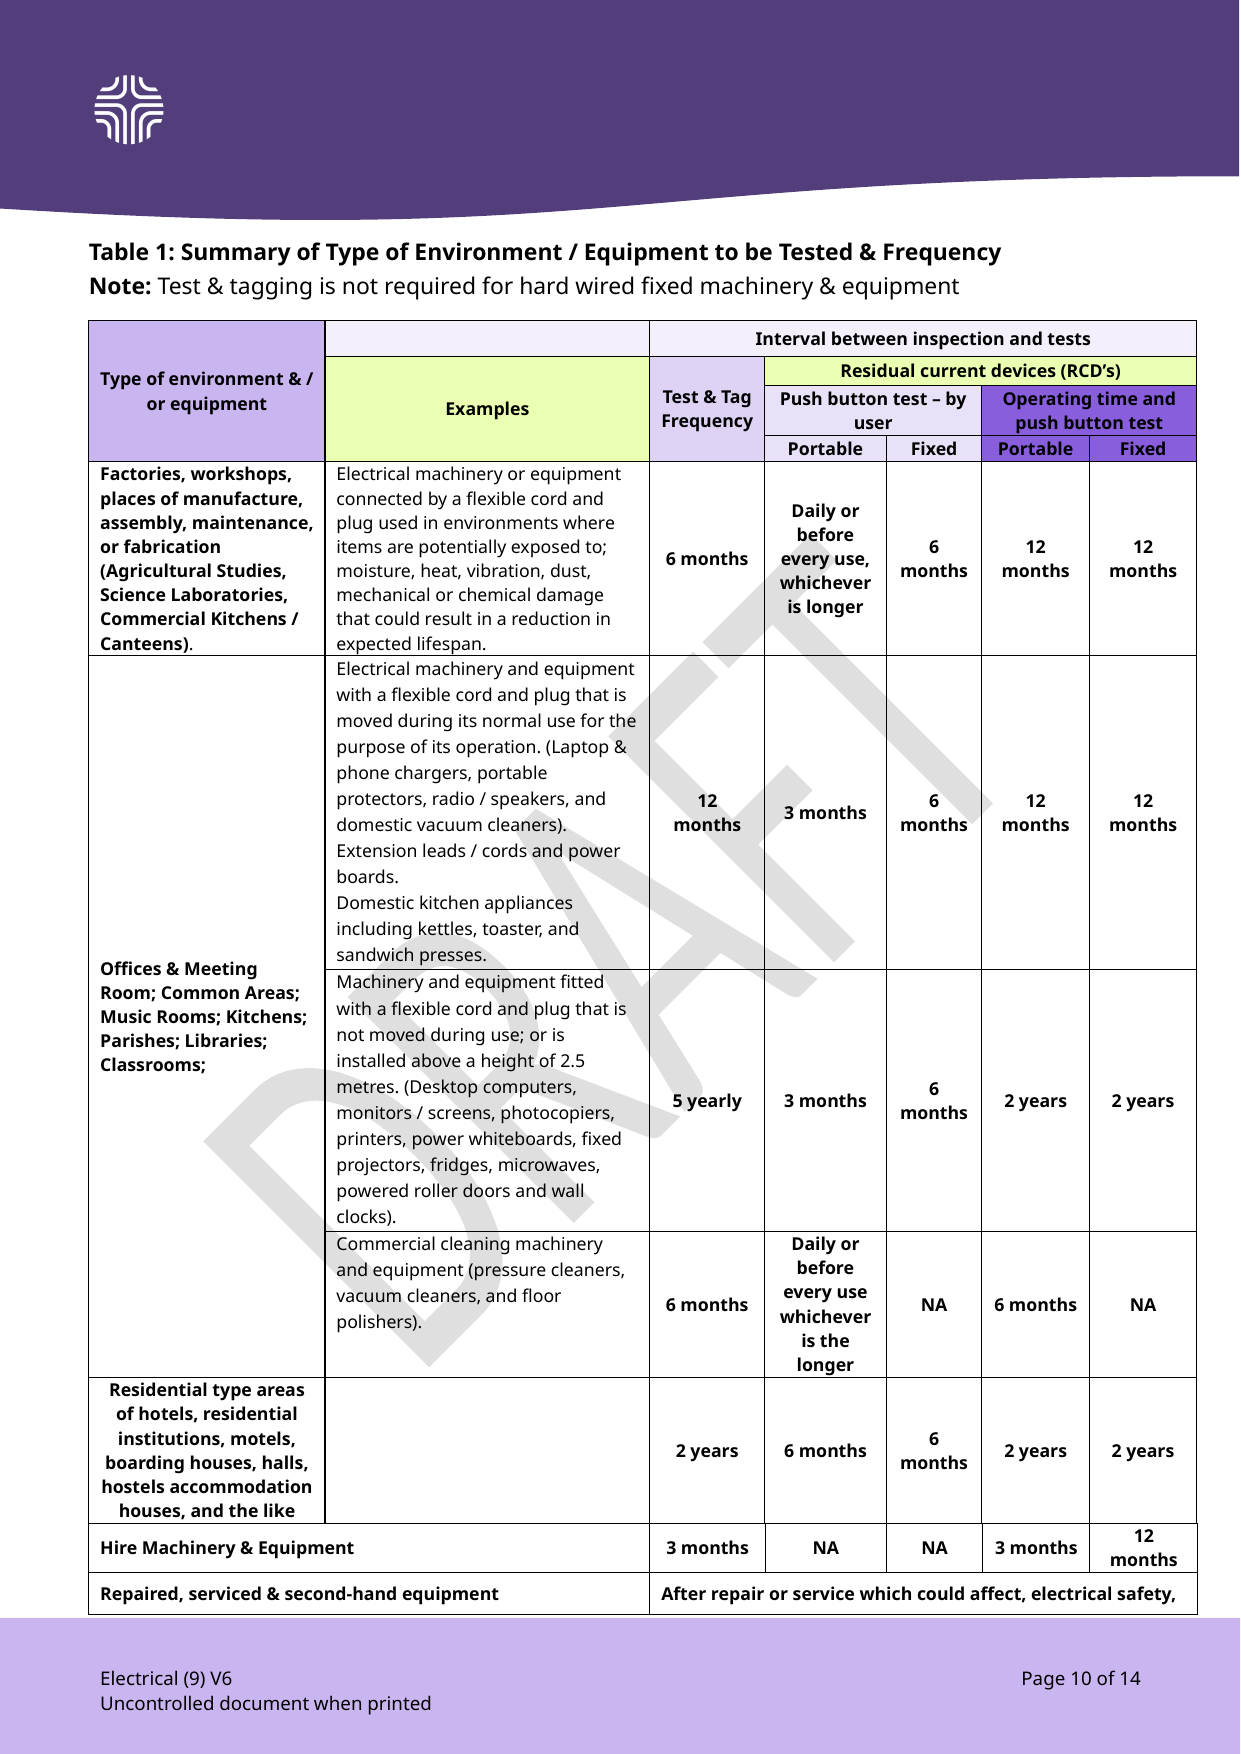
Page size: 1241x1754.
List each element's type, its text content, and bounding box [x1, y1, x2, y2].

table_cell Examples [326, 357, 649, 461]
table_cell 6 months [650, 1232, 764, 1377]
table_cell Electrical machinery and equipment with a flexible cord and plug that is moved during its normal use for the purpose of its operation. (Laptop & phone chargers, portable protectors, radio / speakers, and domestic vacuum cleaners). Extension leads / cords and power boards. Domestic kitchen appliances including kettles, toaster, and sandwich presses. [326, 656, 649, 969]
table_cell 2 years [1090, 970, 1196, 1231]
table_cell Offices & Meeting Room; Common Areas; Music Rooms; Kitchens; Parishes; Libraries; Classrooms; [89, 656, 324, 1377]
table_cell 6 months [887, 656, 981, 969]
table_cell 6 months [887, 462, 981, 655]
table_cell 12 months [1090, 462, 1196, 655]
table_header Interval between inspection and tests [650, 321, 1196, 356]
table_cell 12 months [982, 656, 1089, 969]
table_cell Fixed [887, 436, 981, 461]
table_cell [326, 1378, 649, 1523]
table_cell 6 months [982, 1232, 1089, 1377]
table_cell Test & Tag Frequency [650, 357, 764, 461]
table_cell NA [766, 1524, 886, 1572]
table_cell 12 months [982, 462, 1089, 655]
table_cell 12 months [1090, 656, 1196, 969]
picture [70, 50, 188, 169]
table_cell 2 years [982, 1378, 1089, 1523]
table_cell Daily or before every use, whichever is longer [765, 462, 886, 655]
table_cell 3 months [765, 970, 886, 1231]
table_cell 3 months [983, 1524, 1089, 1572]
table_cell 6 months [765, 1378, 886, 1523]
table_cell NA [887, 1232, 981, 1377]
table_header [326, 321, 649, 356]
table_cell 5 yearly [650, 970, 764, 1231]
table_cell 12 months [1090, 1524, 1197, 1572]
table_cell Hire Machinery & Equipment [89, 1524, 649, 1572]
table_cell 12 months [650, 656, 764, 969]
table_cell Electrical machinery or equipment connected by a flexible cord and plug used in environments where items are potentially exposed to; moisture, heat, vibration, dust, mechanical or chemical damage that could result in a reduction in expected lifespan. [326, 462, 649, 655]
table_cell Residential type areas of hotels, residential institutions, motels, boarding houses, halls, hostels accommodation houses, and the like [89, 1378, 324, 1523]
table_cell Fixed [1090, 436, 1196, 461]
text Note: Test & tagging is not required for hard wired fixed machinery & equipment [89, 270, 1152, 301]
table_cell 2 years [650, 1378, 764, 1523]
table_cell 6 months [650, 462, 764, 655]
table_cell Operating time and push button test [982, 386, 1196, 435]
table_cell Portable [765, 436, 886, 461]
table_cell 3 months [650, 1524, 765, 1572]
table_cell Repaired, serviced & second-hand equipment [89, 1573, 649, 1613]
table_cell NA [887, 1524, 982, 1572]
table_cell Portable [982, 436, 1089, 461]
table_cell Push button test – by user [765, 386, 981, 435]
table_cell Factories, workshops, places of manufacture, assembly, maintenance, or fabrication (Agricultural Studies, Science Laboratories, Commercial Kitchens / Canteens). [89, 462, 324, 655]
table_cell Residual current devices (RCD’s) [765, 357, 1196, 385]
table_cell 6 months [887, 1378, 981, 1523]
table_cell 3 months [765, 656, 886, 969]
table_cell Machinery and equipment fitted with a flexible cord and plug that is not moved during use; or is installed above a height of 2.5 metres. (Desktop computers, monitors / screens, photocopiers, printers, power whiteboards, fixed projectors, fridges, microwaves, powered roller doors and wall clocks). [326, 970, 649, 1231]
table_cell 2 years [1090, 1378, 1196, 1523]
table_cell Daily or before every use whichever is the longer [765, 1232, 886, 1377]
table_header Type of environment & / or equipment [89, 321, 324, 461]
table_cell 6 months [887, 970, 981, 1231]
table_cell Commercial cleaning machinery and equipment (pressure cleaners, vacuum cleaners, and floor polishers). [326, 1232, 649, 1377]
text Table 1: Summary of Type of Environment / Equipment to be Tested & Frequency [89, 236, 1152, 267]
table_cell NA [1090, 1232, 1196, 1377]
table_cell 2 years [982, 970, 1089, 1231]
